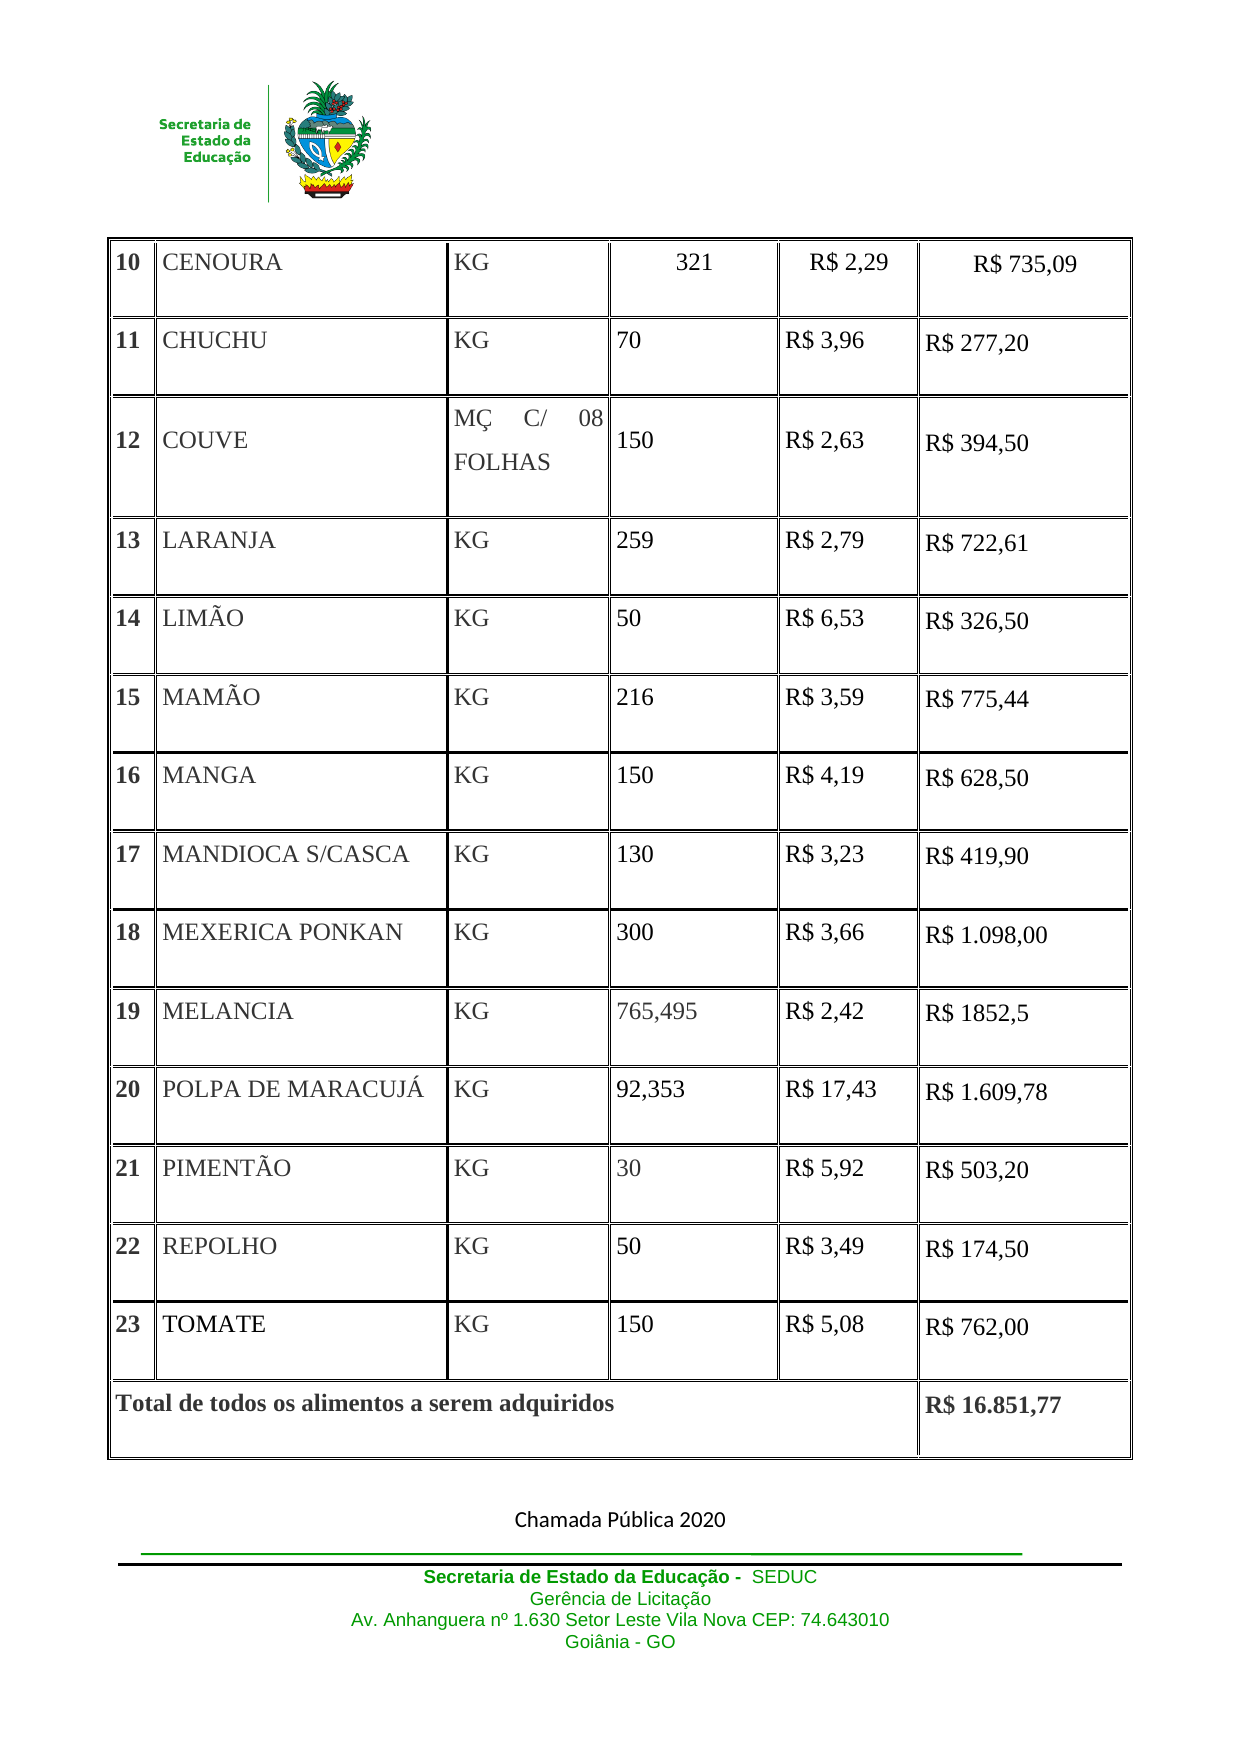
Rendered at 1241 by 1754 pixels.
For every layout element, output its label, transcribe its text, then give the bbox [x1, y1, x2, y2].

table_cell 50 [611, 1225, 777, 1300]
table_cell R$ 503,20 [920, 1143, 1130, 1222]
table_cell POLPA DE MARACUJÁ [157, 1068, 446, 1143]
table_cell 17 [111, 829, 154, 908]
table_cell R$ 17,43 [780, 1068, 917, 1143]
table_cell 300 [611, 911, 777, 986]
table_cell R$ 2,63 [780, 398, 917, 516]
table_cell 22 [109, 1222, 156, 1300]
table_cell R$ 735,09 [919, 241, 1130, 316]
table_cell REPOLHO [157, 1225, 446, 1300]
table_cell KG [449, 754, 608, 829]
table_cell 18 [109, 908, 154, 986]
table_cell R$ 628,50 [920, 751, 1130, 829]
table_cell R$ 3,96 [780, 319, 917, 394]
table_cell KG [449, 990, 608, 1065]
table_cell MANGA [157, 754, 446, 829]
picture [118, 73, 412, 210]
table_cell 12 [111, 394, 154, 516]
table_cell 14 [111, 594, 154, 672]
table_cell COUVE [157, 398, 446, 516]
table_cell R$ 1.098,00 [920, 908, 1131, 986]
table_cell R$ 1.609,78 [919, 1065, 1131, 1143]
table_cell R$ 419,90 [920, 829, 1130, 908]
table_cell Total de todos os alimentos a serem adquiridos [111, 1379, 918, 1457]
table_cell MELANCIA [157, 990, 446, 1065]
table_cell KG [447, 241, 610, 316]
table_cell R$ 277,20 [919, 316, 1131, 394]
table_cell LARANJA [157, 519, 446, 594]
table_cell 259 [611, 519, 777, 594]
table_cell KG [449, 911, 608, 986]
table_cell 15 [111, 673, 154, 751]
table_cell MEXERICA PONKAN [157, 911, 446, 986]
table_cell 19 [111, 986, 154, 1065]
table_cell R$ 1852,5 [920, 986, 1130, 1065]
table_cell R$ 2,79 [780, 519, 917, 594]
table_cell PIMENTÃO [157, 1147, 446, 1222]
table_cell MANDIOCA S/CASCA [157, 833, 446, 908]
table_cell KG [449, 1068, 608, 1143]
table_cell KG [449, 598, 608, 672]
table_cell R$ 2,29 [779, 241, 918, 316]
table_cell KG [449, 319, 608, 394]
table_cell R$ 2,42 [780, 990, 917, 1065]
table_cell CENOURA [156, 241, 447, 316]
table_cell 13 [109, 516, 156, 594]
table_cell 20 [109, 1065, 156, 1143]
table_cell 765,495 [611, 990, 777, 1065]
table_cell 150 [611, 398, 777, 516]
table_cell R$ 3,49 [780, 1225, 917, 1300]
table_cell R$ 3,59 [780, 676, 917, 751]
table_cell LIMÃO [157, 598, 446, 672]
table_cell R$ 4,19 [780, 754, 917, 829]
table_cell 216 [611, 676, 777, 751]
table_cell 21 [111, 1143, 154, 1222]
table_cell 30 [611, 1147, 777, 1222]
table_cell KG [449, 1225, 608, 1300]
table_cell MAMÃO [157, 676, 446, 751]
table_cell 16 [111, 751, 154, 829]
table_cell R$ 174,50 [919, 1222, 1131, 1300]
table_cell MÇ C/ 08 FOLHAS [449, 398, 608, 516]
table_cell R$ 762,00 [920, 1300, 1130, 1378]
table_cell 92,353 [611, 1068, 777, 1143]
table_cell R$ 326,50 [920, 594, 1130, 672]
table_cell 130 [611, 833, 777, 908]
table_cell R$ 5,92 [780, 1147, 917, 1222]
table_cell KG [449, 676, 608, 751]
table_cell 11 [109, 316, 156, 394]
table_cell 10 [111, 241, 156, 316]
table_cell R$ 3,66 [780, 911, 917, 986]
table_cell R$ 3,23 [780, 833, 917, 908]
table_cell TOMATE [157, 1303, 446, 1378]
table_cell R$ 394,50 [920, 394, 1130, 516]
table_cell 150 [611, 754, 777, 829]
table_cell R$ 775,44 [920, 673, 1130, 751]
table_cell 321 [610, 241, 779, 316]
table_cell R$ 5,08 [780, 1303, 917, 1378]
table_cell R$ 722,61 [919, 516, 1131, 594]
table_cell 50 [611, 598, 777, 672]
table_cell 23 [111, 1300, 154, 1378]
table_cell 150 [611, 1303, 777, 1378]
table_cell R$ 16.851,77 [919, 1379, 1130, 1457]
table_cell KG [449, 833, 608, 908]
table_cell 70 [611, 319, 777, 394]
table_cell CHUCHU [157, 319, 446, 394]
table_cell KG [449, 1303, 608, 1378]
table_cell R$ 6,53 [780, 598, 917, 672]
table_cell KG [449, 519, 608, 594]
table_cell KG [449, 1147, 608, 1222]
